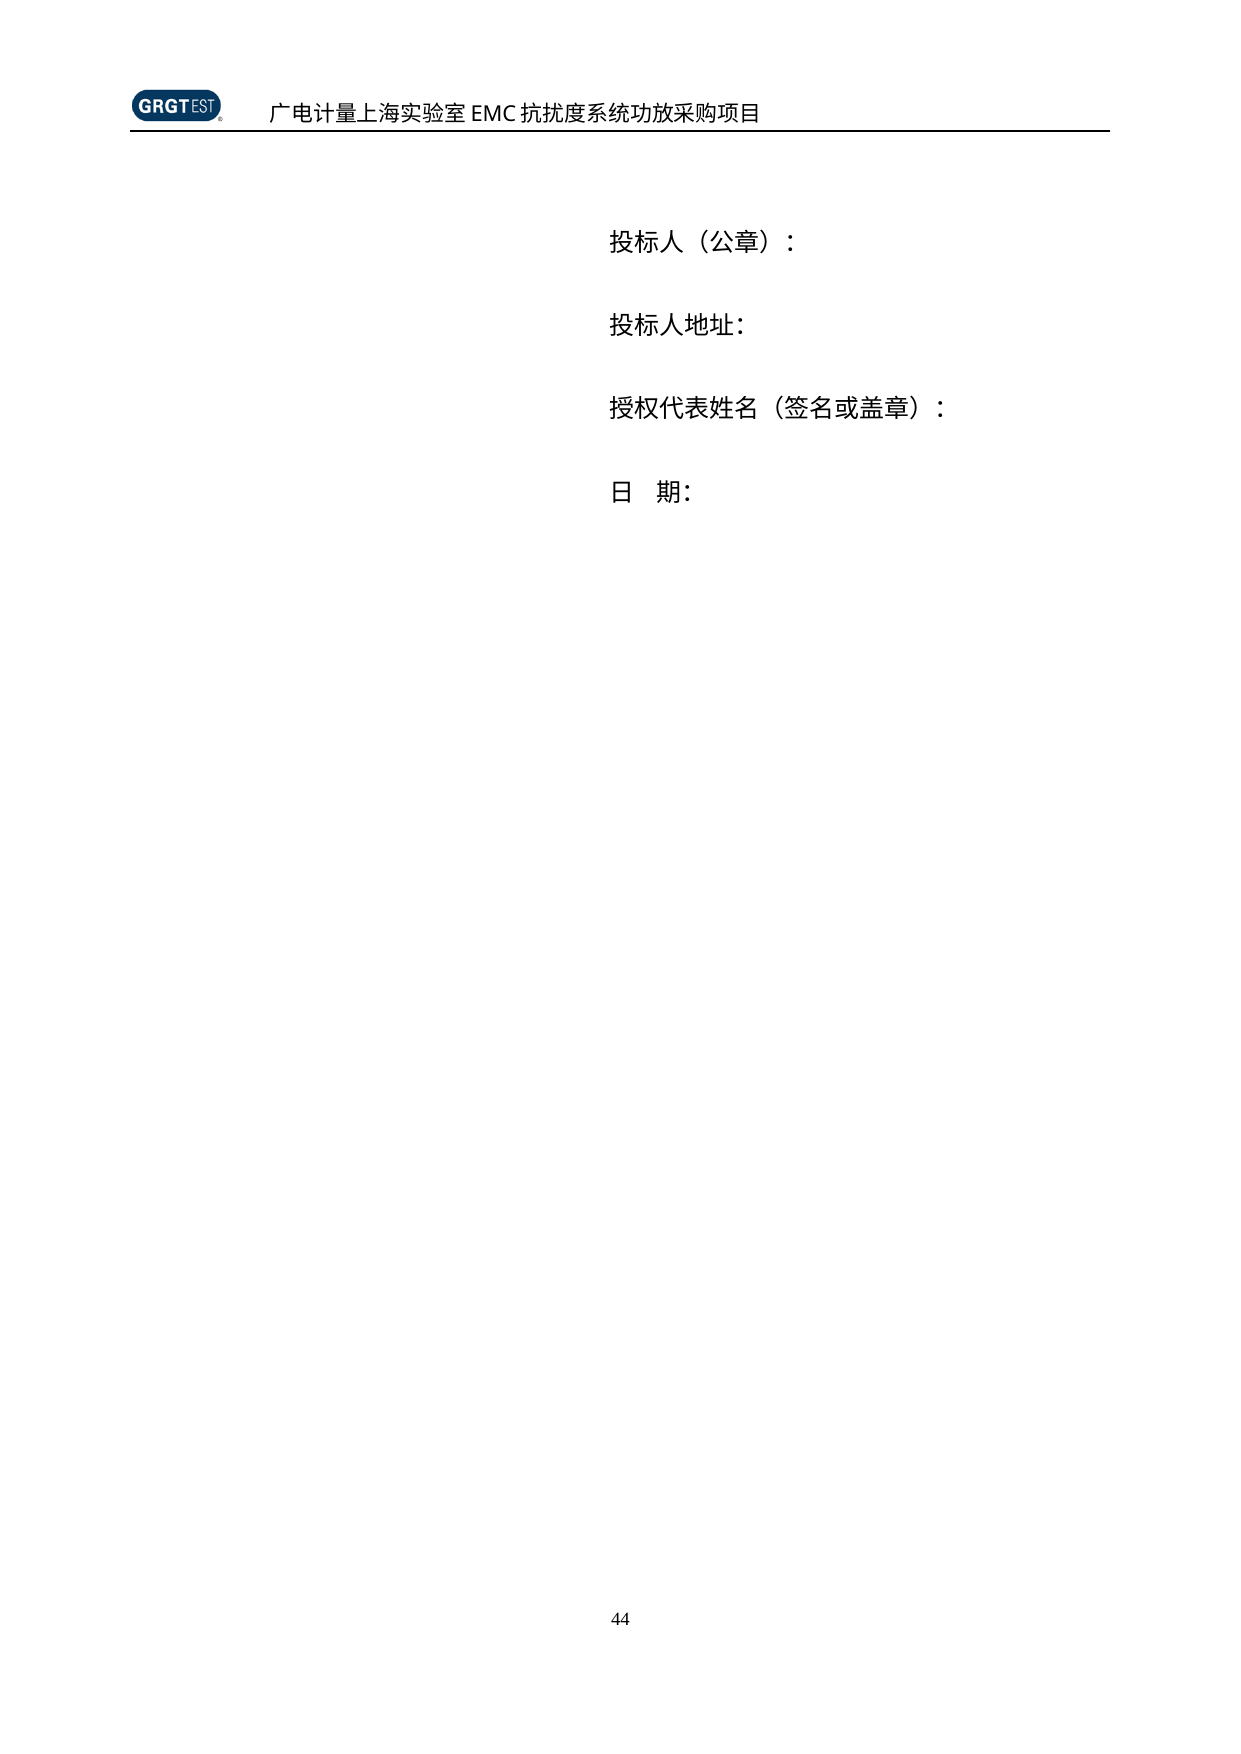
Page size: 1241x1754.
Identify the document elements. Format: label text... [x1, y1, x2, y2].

text 投标人地址： [609, 291, 1110, 356]
text 日 期： [609, 458, 1110, 523]
text 投标人（公章）： [609, 208, 1110, 273]
picture [129, 88, 224, 122]
text 授权代表姓名（签名或盖章）： [609, 374, 1110, 439]
